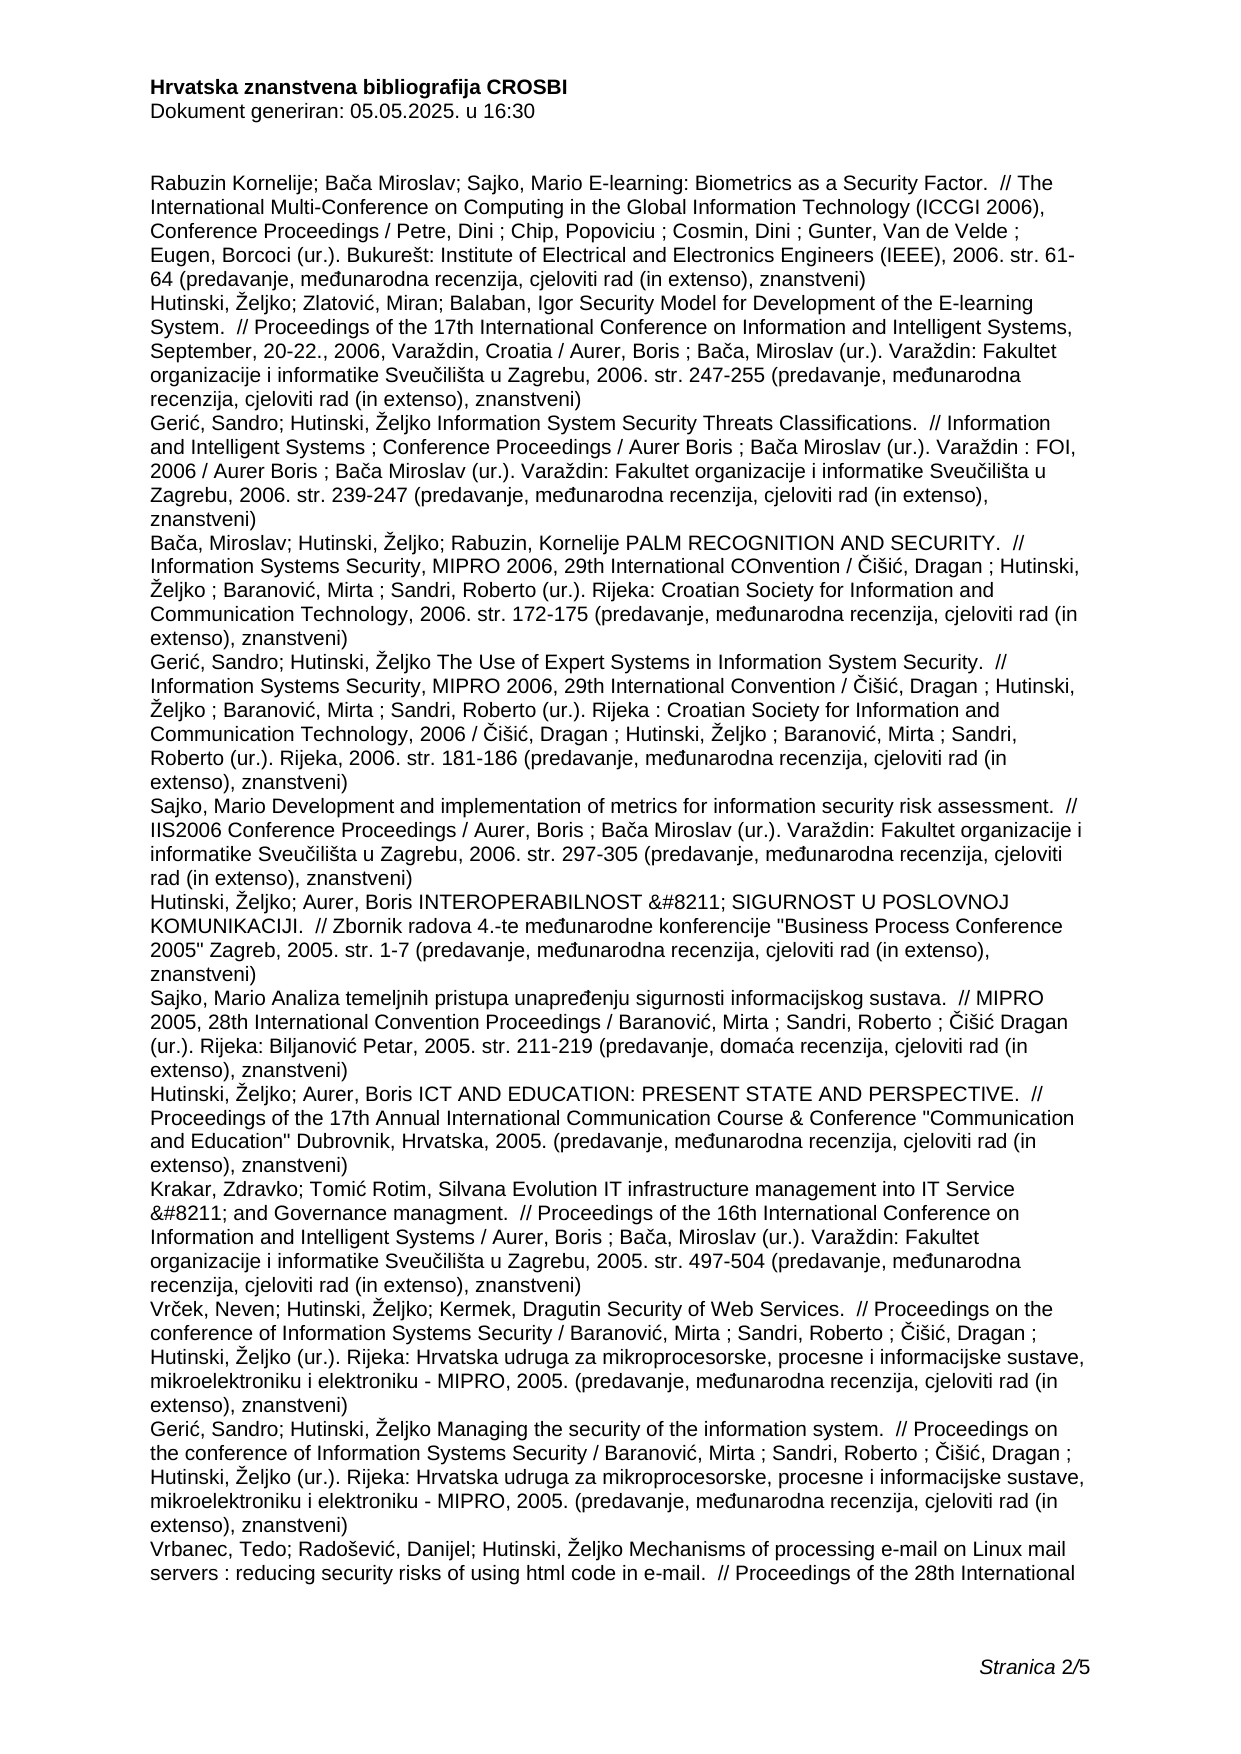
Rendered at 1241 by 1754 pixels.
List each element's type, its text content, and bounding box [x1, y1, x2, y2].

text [150, 1537, 1090, 1584]
text Bača, Miroslav; Hutinski, Željko; Rabuzin, Kornelije [150, 530, 1090, 650]
text Vrček, Neven; Hutinski, Željko; Kermek, Dragutin [150, 1297, 1090, 1417]
text Rabuzin Kornelije; Bača Miroslav; Sajko, Mario [150, 171, 1090, 291]
text Sajko, Mario [150, 986, 1090, 1081]
text Gerić, Sandro; Hutinski, Željko [150, 1417, 1090, 1537]
text Hutinski, Željko; Aurer, Boris [150, 1081, 1090, 1177]
text Gerić, Sandro; Hutinski, Željko [150, 650, 1090, 794]
text Hutinski, Željko; Zlatović, Miran; Balaban, Igor [150, 291, 1090, 411]
text Krakar, Zdravko; Tomić Rotim, Silvana [150, 1177, 1090, 1297]
text Sajko, Mario [150, 794, 1090, 890]
text Hutinski, Željko; Aurer, Boris [150, 890, 1090, 986]
text Gerić, Sandro; Hutinski, Željko [150, 411, 1090, 530]
